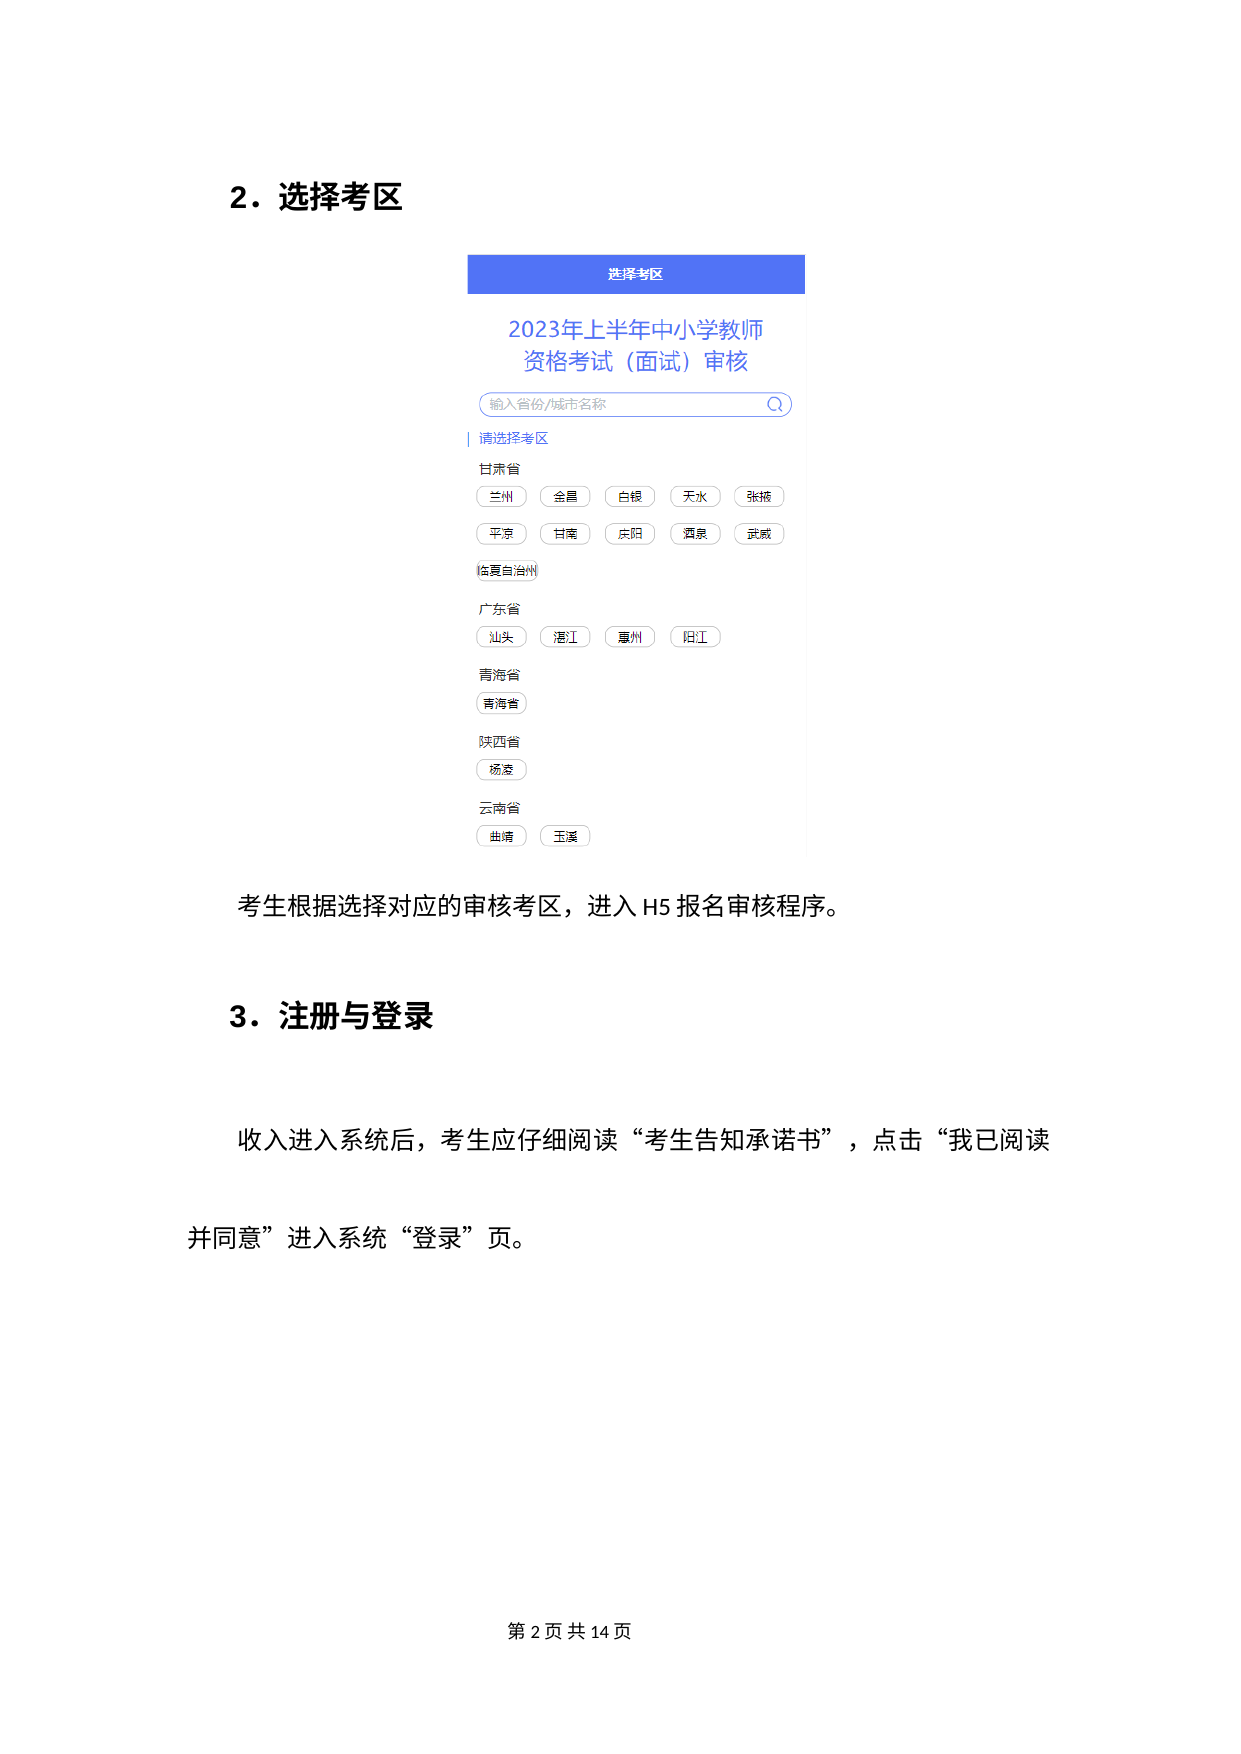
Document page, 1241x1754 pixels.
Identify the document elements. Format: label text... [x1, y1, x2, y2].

picture [467, 254, 807, 857]
subtitle 选择考区 [187, 162, 1053, 227]
subtitle 注册与登录 [187, 982, 1053, 1047]
text 收入进入系统后，考生应仔细阅读“考生告知承诺书”，点击“我已阅读并同意”进入系统“登录”页。 [187, 1106, 1053, 1269]
text 考生根据选择对应的审核考区，进入H5报名审核程序。 [187, 872, 1053, 937]
